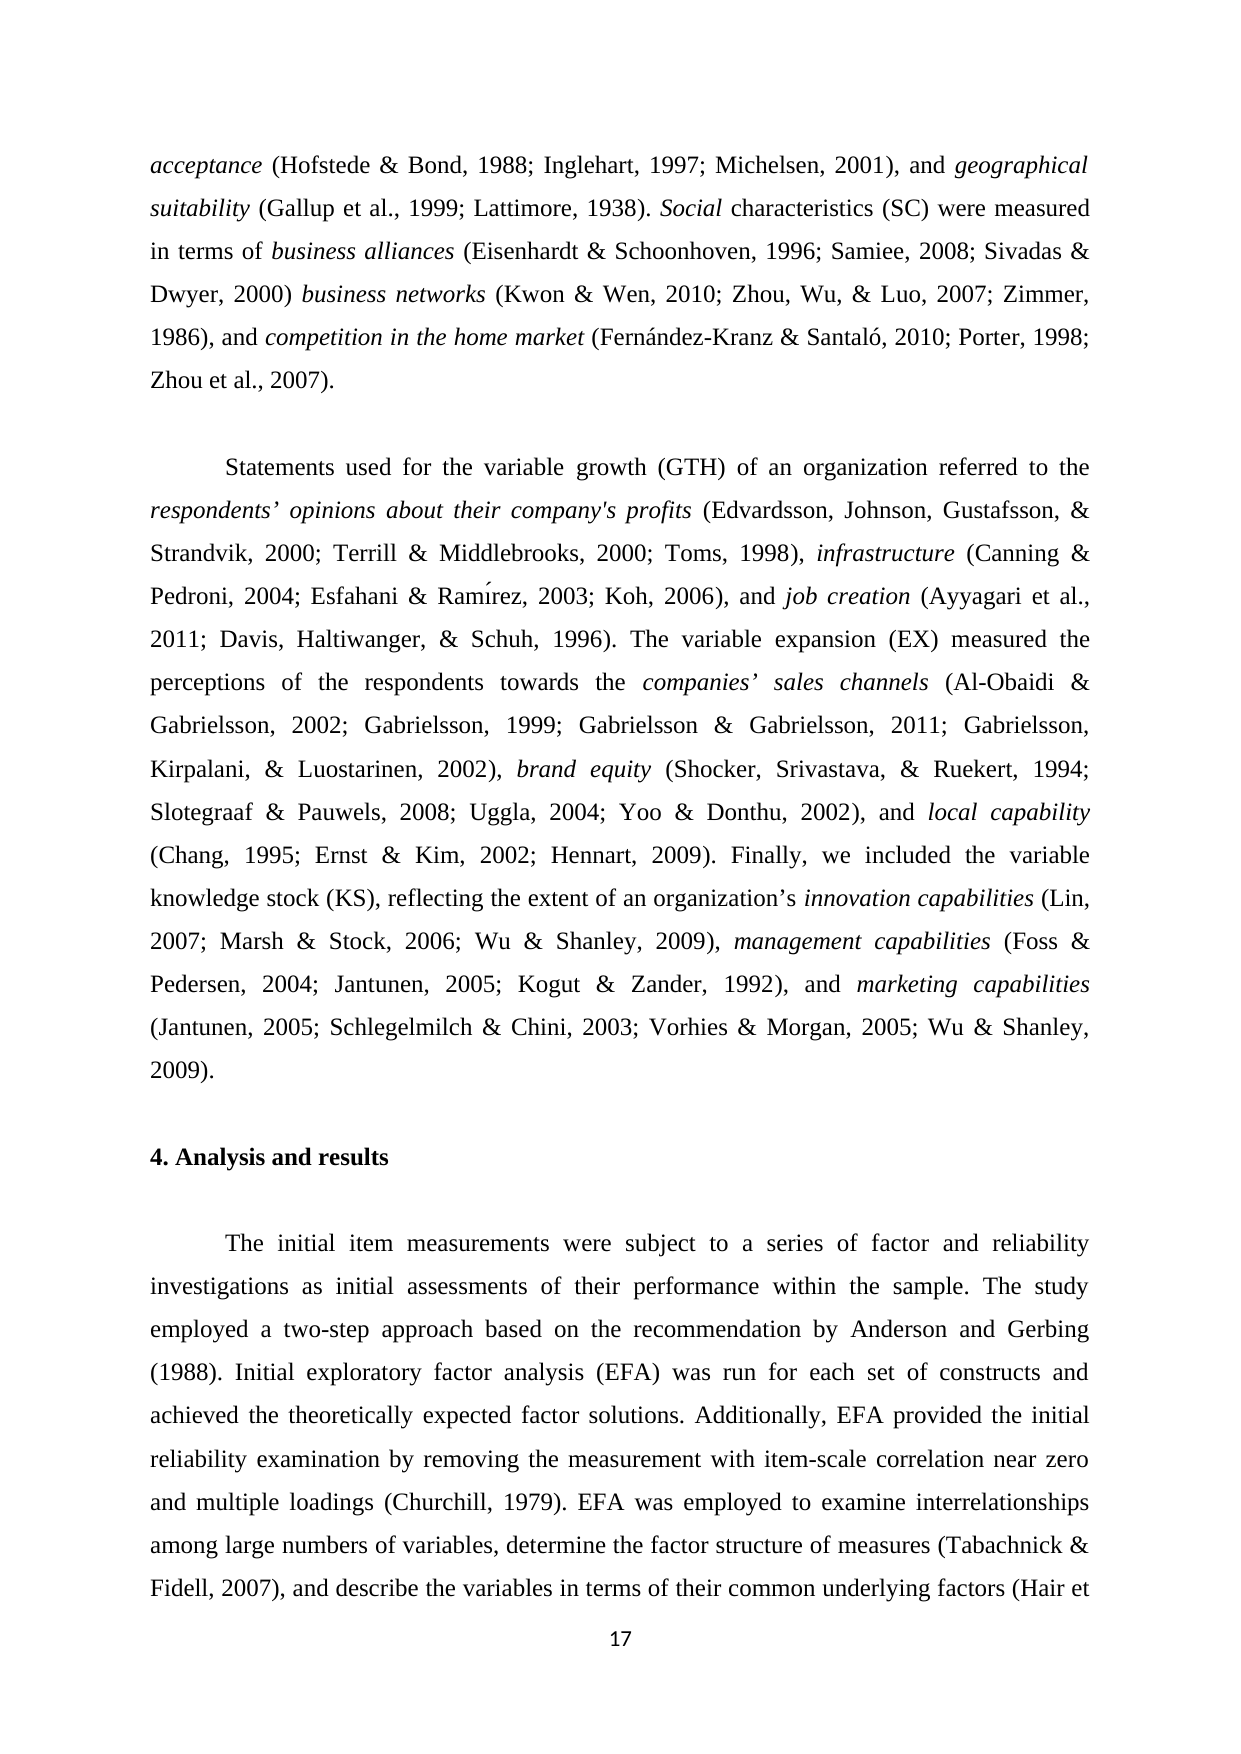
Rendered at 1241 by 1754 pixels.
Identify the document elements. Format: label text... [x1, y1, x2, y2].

text Statements used for the variable growth (GTH) of an organization referred to the respondents’ opinions about their company's profits (Edvardsson, Johnson, Gustafsson, & Strandvik, 2000; Terrill & Middlebrooks, 2000; Toms, 1998), infrastructure (Canning & Pedroni, 2004; Esfahani & Ramı́rez, 2003; Koh, 2006), and job creation (Ayyagari et al., 2011; Davis, Haltiwanger, & Schuh, 1996). The variable expansion (EX) measured the perceptions of the respondents towards the companies’ sales channels (Al-Obaidi & Gabrielsson, 2002; Gabrielsson, 1999; Gabrielsson & Gabrielsson, 2011; Gabrielsson, Kirpalani, & Luostarinen, 2002), brand equity (Shocker, Srivastava, & Ruekert, 1994; Slotegraaf & Pauwels, 2008; Uggla, 2004; Yoo & Donthu, 2002), and local capability (Chang, 1995; Ernst & Kim, 2002; Hennart, 2009). Finally, we included the variable knowledge stock (KS), reflecting the extent of an organization’s innovation capabilities (Lin, 2007; Marsh & Stock, 2006; Wu & Shanley, 2009), management capabilities (Foss & Pedersen, 2004; Jantunen, 2005; Kogut & Zander, 1992), and marketing capabilities (Jantunen, 2005; Schlegelmilch & Chini, 2003; Vorhies & Morgan, 2005; Wu & Shanley, 2009). [150, 452, 1090, 1084]
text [150, 150, 1090, 394]
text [150, 1228, 1090, 1602]
subtitle 4. Analysis and results [150, 1142, 1090, 1171]
